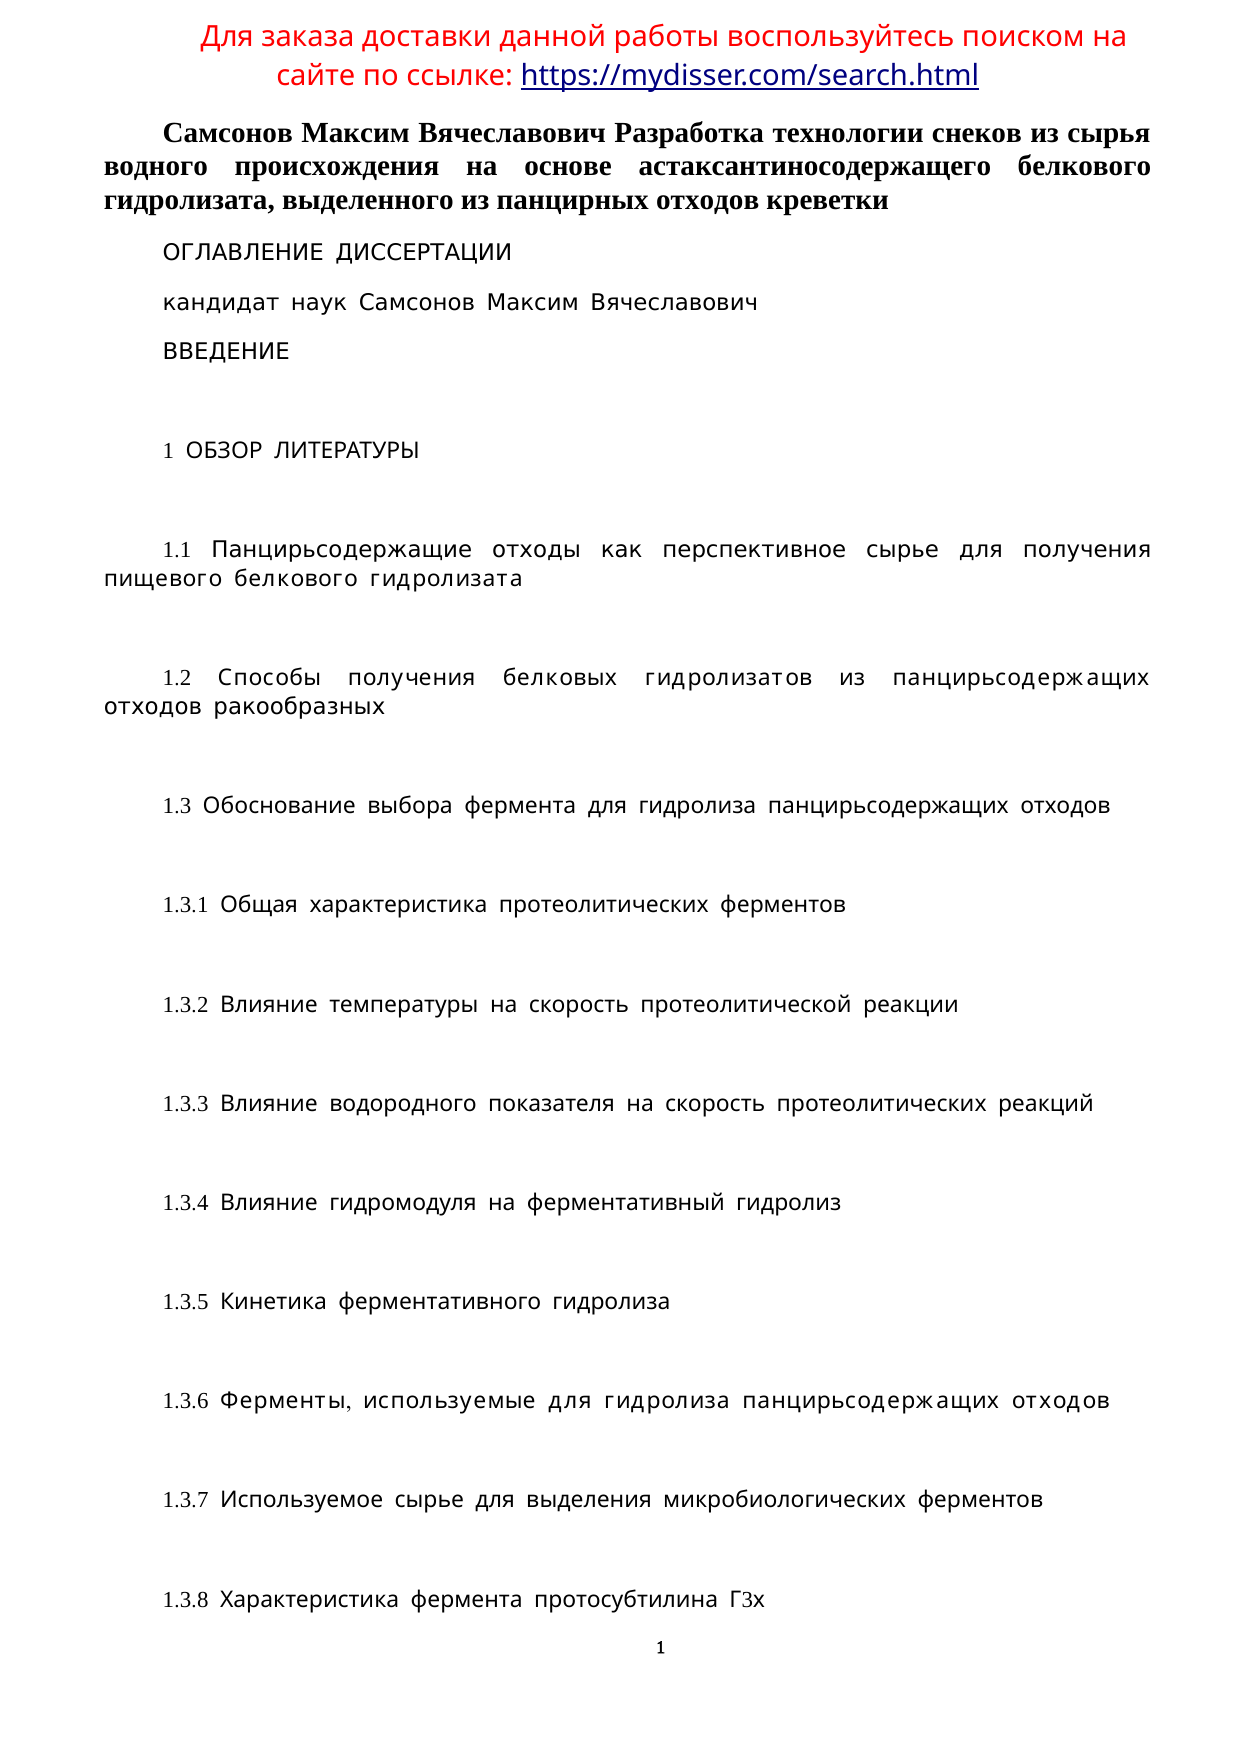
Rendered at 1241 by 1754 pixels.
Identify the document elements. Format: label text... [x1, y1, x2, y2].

text 1.3.3 Влияние водородного показателя на скорость протеолитических реакций [103, 1087, 1152, 1116]
text 1.3.6 Ферменты, используемые для гидролиза панцирьсодержащих отходов [103, 1385, 1152, 1413]
text Самсонов Максим Вячеславович Разработка технологии снеков из сырья водного происхождения на основе астаксантиносодержащего белкового гидролизата, выделенного из панцирных отходов креветки [103, 115, 1152, 216]
text кандидат наук Самсонов Максим Вячеславович [103, 286, 1152, 315]
text 1.3 Обоснование выбора фермента для гидролиза панцирьсодержащих отходов [103, 790, 1152, 818]
text 1.3.1 Общая характеристика протеолитических ферментов [103, 889, 1152, 918]
text 1.2 Способы получения белковых гидролизатов из панцирьсодержащих отходов ракообразных [103, 662, 1152, 719]
text 1.3.7 Используемое сырье для выделения микробиологических ферментов [103, 1484, 1152, 1513]
text ВВЕДЕНИЕ [103, 336, 1152, 364]
text ОГЛАВЛЕНИЕ ДИССЕРТАЦИИ [103, 236, 1152, 265]
text 1.3.4 Влияние гидромодуля на ферментативный гидролиз [103, 1186, 1152, 1215]
text 1.3.8 Характеристика фермента протосубтилина Г3х [103, 1583, 1152, 1612]
text 1 ОБЗОР ЛИТЕРАТУРЫ [103, 435, 1152, 463]
text 1.1 Панцирьсодержащие отходы как перспективное сырье для получения пищевого белкового гидролизата [103, 534, 1152, 591]
text 1.3.5 Кинетика ферментативного гидролиза [103, 1286, 1152, 1314]
text 1.3.2 Влияние температуры на скорость протеолитической реакции [103, 988, 1152, 1017]
